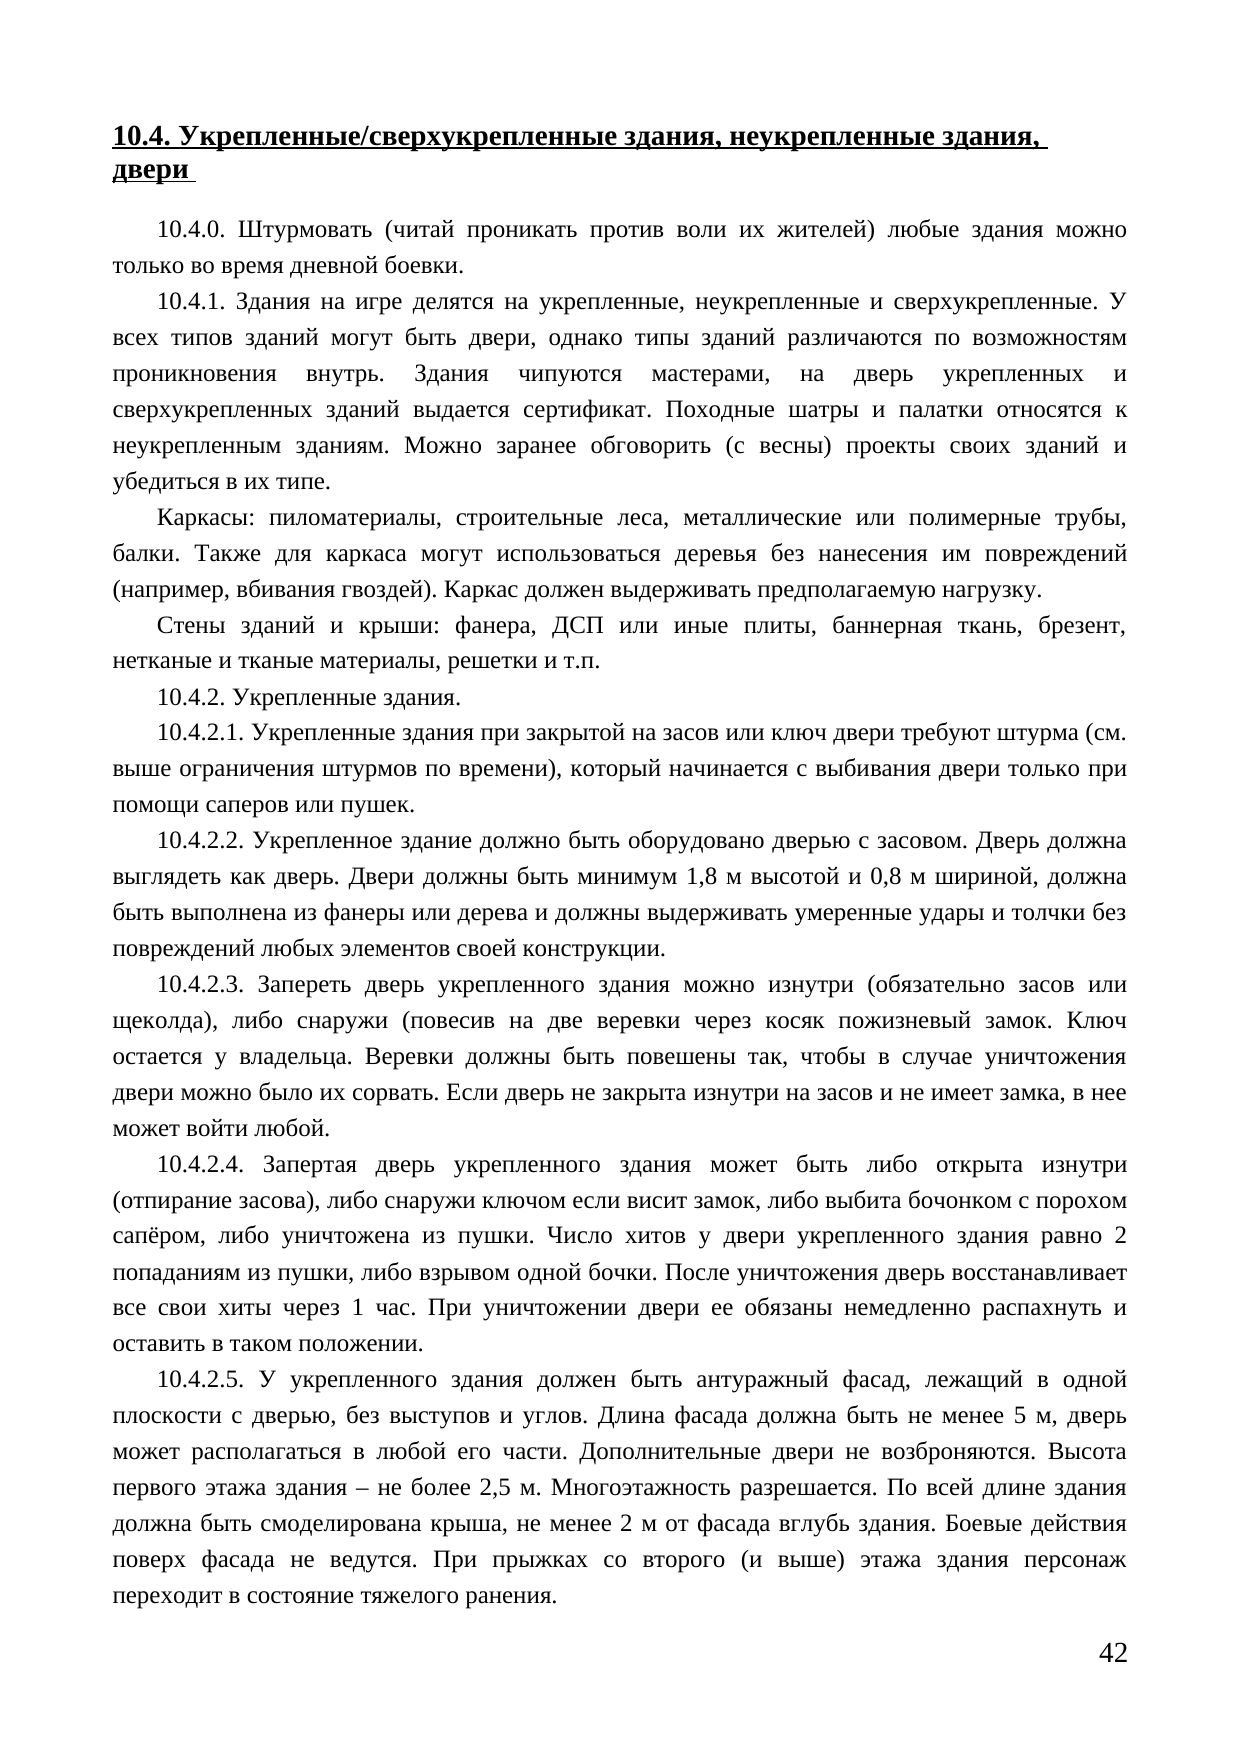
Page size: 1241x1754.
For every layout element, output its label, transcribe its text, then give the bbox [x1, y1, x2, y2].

text Каркасы: пиломатериалы, строительные леса, металлические или полимерные трубы, балки. Также для каркаса могут использоваться деревья без нанесения им повреждений (например, вбивания гвоздей). Каркас должен выдерживать предполагаемую нагрузку. [112, 502, 1128, 602]
text 10.4.2.2. Укрепленное здание должно быть оборудовано дверью с засовом. Дверь должна выглядеть как дверь. Двери должны быть минимум 1,8 м высотой и 0,8 м шириной, должна быть выполнена из фанеры или дерева и должны выдерживать умеренные удары и толчки без повреждений любых элементов своей конструкции. [112, 825, 1128, 962]
text 10.4.2. Укрепленные здания. [112, 682, 1128, 710]
text 10.4.2.5. У укрепленного здания должен быть антуражный фасад, лежащий в одной плоскости с дверью, без выступов и углов. Длина фасада должна быть не менее 5 м, дверь может располагаться в любой его части. Дополнительные двери не возброняются. Высота первого этажа здания – не более 2,5 м. Многоэтажность разрешается. По всей длине здания должна быть смоделирована крыша, не менее 2 м от фасада вглубь здания. Боевые действия поверх фасада не ведутся. При прыжках со второго (и выше) этажа здания персонаж переходит в состояние тяжелого ранения. [112, 1364, 1128, 1609]
text 10.4.0. Штурмовать (читай проникать против воли их жителей) любые здания можно только во время дневной боевки. [112, 214, 1128, 279]
text 10.4.2.1. Укрепленные здания при закрытой на засов или ключ двери требуют штурма (см. выше ограничения штурмов по времени), который начинается с выбивания двери только при помощи саперов или пушек. [112, 717, 1128, 818]
text Cтены зданий и крыши: фанера, ДСП или иные плиты, баннерная ткань, брезент, нетканые и тканые материалы, решетки и т.п. [112, 610, 1128, 674]
subtitle 10.4. Укрепленные/сверхукрепленные здания, неукрепленные здания, двери [112, 118, 1128, 185]
text 10.4.2.3. Запереть дверь укрепленного здания можно изнутри (обязательно засов или щеколда), либо снаружи (повесив на две веревки через косяк пожизневый замок. Ключ остается у владельца. Веревки должны быть повешены так, чтобы в случае уничтожения двери можно было их сорвать. Если дверь не закрыта изнутри на засов и не имеет замка, в нее может войти любой. [112, 969, 1128, 1142]
text 10.4.1. Здания на игре делятся на укрепленные, неукрепленные и сверхукрепленные. У всех типов зданий могут быть двери, однако типы зданий различаются по возможностям проникновения внутрь. Здания чипуются мастерами, на дверь укрепленных и сверхукрепленных зданий выдается сертификат. Походные шатры и палатки относятся к неукрепленным зданиям. Можно заранее обговорить (с весны) проекты своих зданий и убедиться в их типе. [112, 286, 1128, 495]
text 10.4.2.4. Запертая дверь укрепленного здания может быть либо открыта изнутри (отпирание засова), либо снаружи ключом если висит замок, либо выбита бочонком с порохом сапёром, либо уничтожена из пушки. Число хитов у двери укрепленного здания равно 2 попаданиям из пушки, либо взрывом одной бочки. После уничтожения дверь восстанавливает все свои хиты через 1 час. При уничтожении двери ее обязаны немедленно распахнуть и оставить в таком положении. [112, 1149, 1128, 1357]
